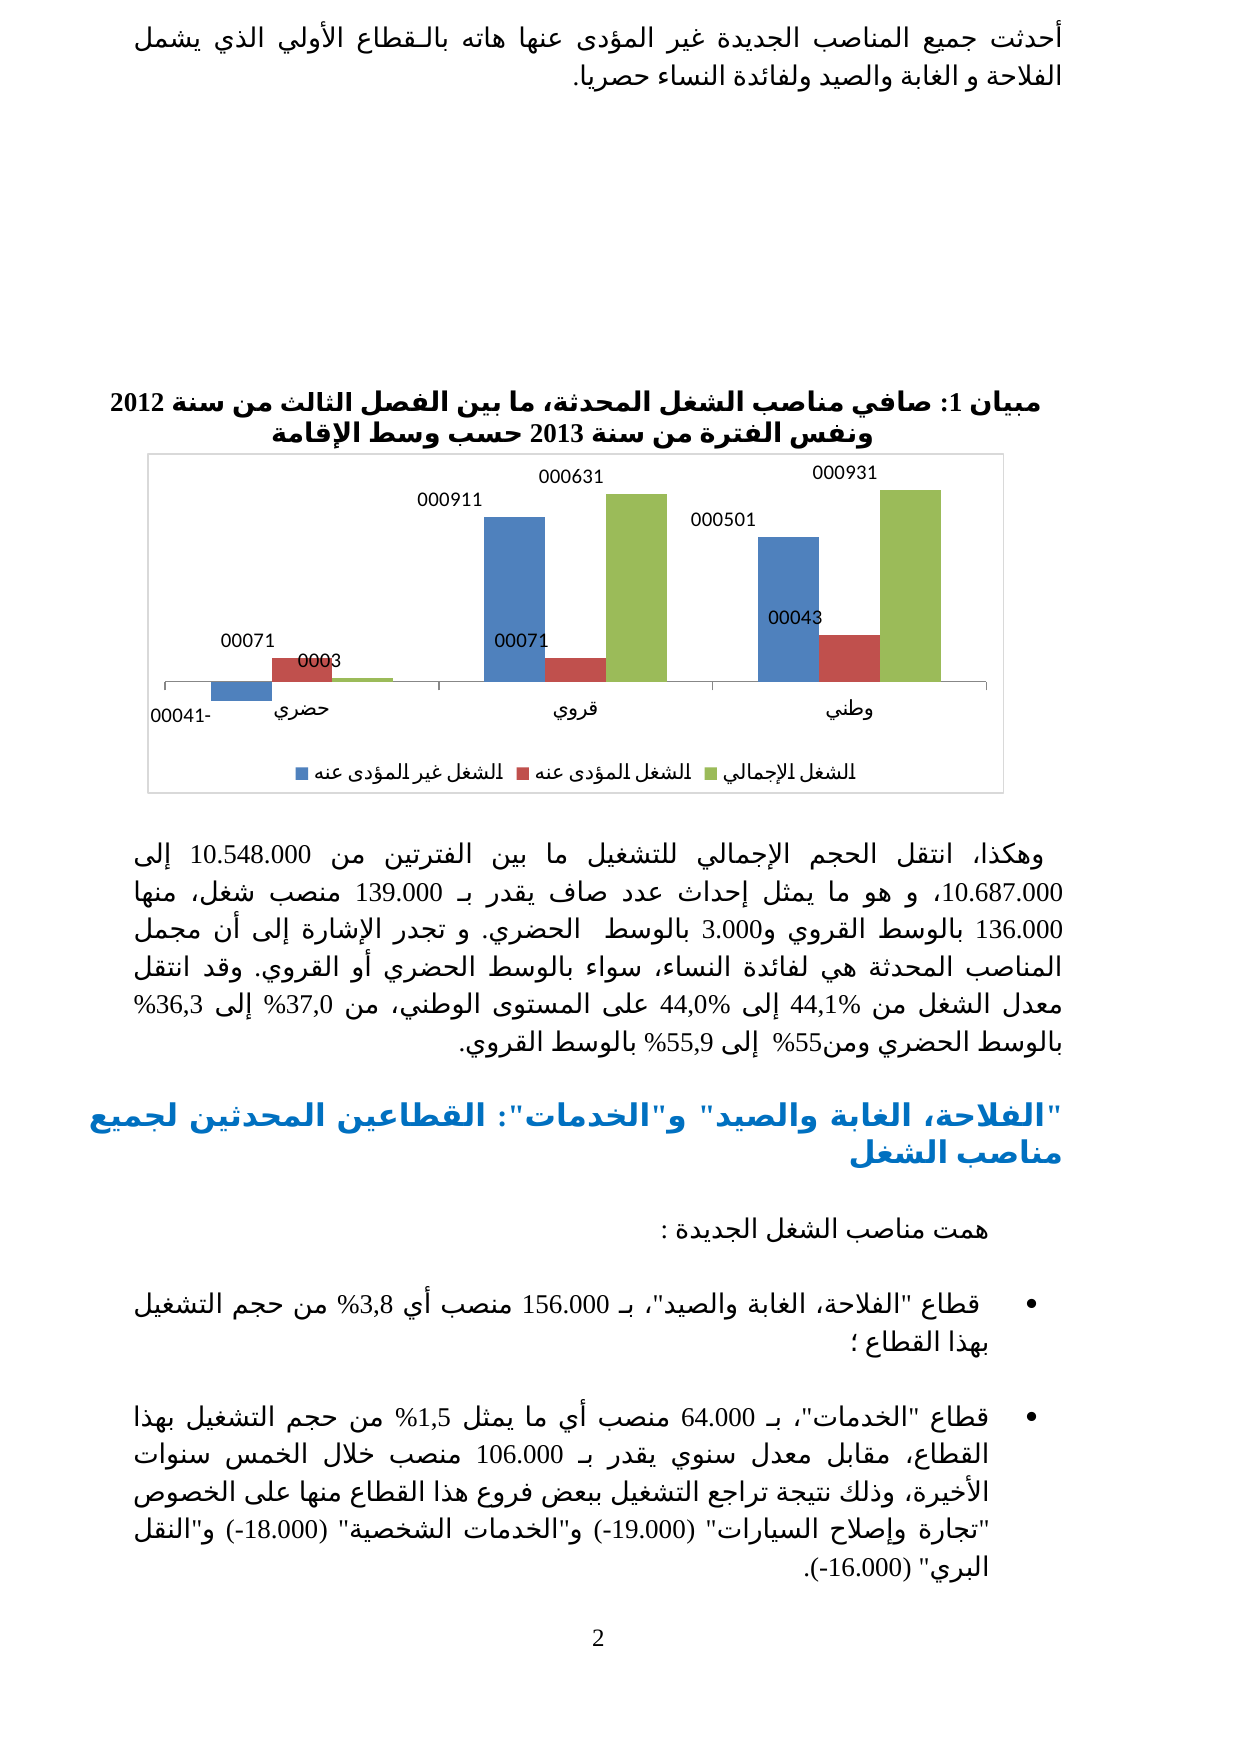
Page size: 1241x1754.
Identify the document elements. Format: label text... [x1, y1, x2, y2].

list قطاع "الفلاحة، الغابة والصيد"، بـ 156.000 منصب أي 3,8% من حجم التشغيل بهذا القطاع ؛ [133, 1284, 1027, 1359]
list قطاع "الخدمات"، بـ 64.000 منصب أي ما يمثل 1,5% من حجم التشغيل بهذا القطاع، مقابل معدل سنوي يقدر بـ 106.000 منصب خلال الخمس سنوات الأخيرة، وذلك نتيجة تراجع التشغيل ببعض فروع هذا القطاع منها على الخصوص "تجارة وإصلاح السيارات" (19.000-) و"الخدمات الشخصية" (18.000-) و"النقل البري" (16.000-). [133, 1396, 1027, 1584]
text "الفلاحة، الغابة والصيد" و"الخدمات": القطاعين المحدثين لجميع مناصب الشغل [89, 1096, 1063, 1171]
text همت مناصب الشغل الجديدة : [133, 1209, 989, 1246]
text مبيان 1: صافي مناصب الشغل المحدثة، ما بين الفصل الثالث من سنة 2012 [89, 386, 1063, 417]
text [133, 18, 1063, 93]
text ونفس الفترة من سنة 2013 حسب وسط الإقامة [89, 417, 1063, 449]
text وهكذا، انتقل الحجم الإجمالي للتشغيل ما بين الفترتين من 10.548.000 إلى 10.687.000، و هو ما يمثل إحداث عدد صاف يقدر بـ 139.000 منصب شغل، منها 136.000 بالوسط القروي و3.000 بالوسط الحضري. و تجدر الإشارة إلى أن مجمل المناصب المحدثة هي لفائدة النساء، سواء بالوسط الحضري أو القروي. وقد انتقل معدل الشغل من %44,1 إلى %44,0 على المستوى الوطني، من 37,0% إلى 36,3% بالوسط الحضري ومن55% إلى 55,9% بالوسط القروي. [133, 834, 1063, 1059]
